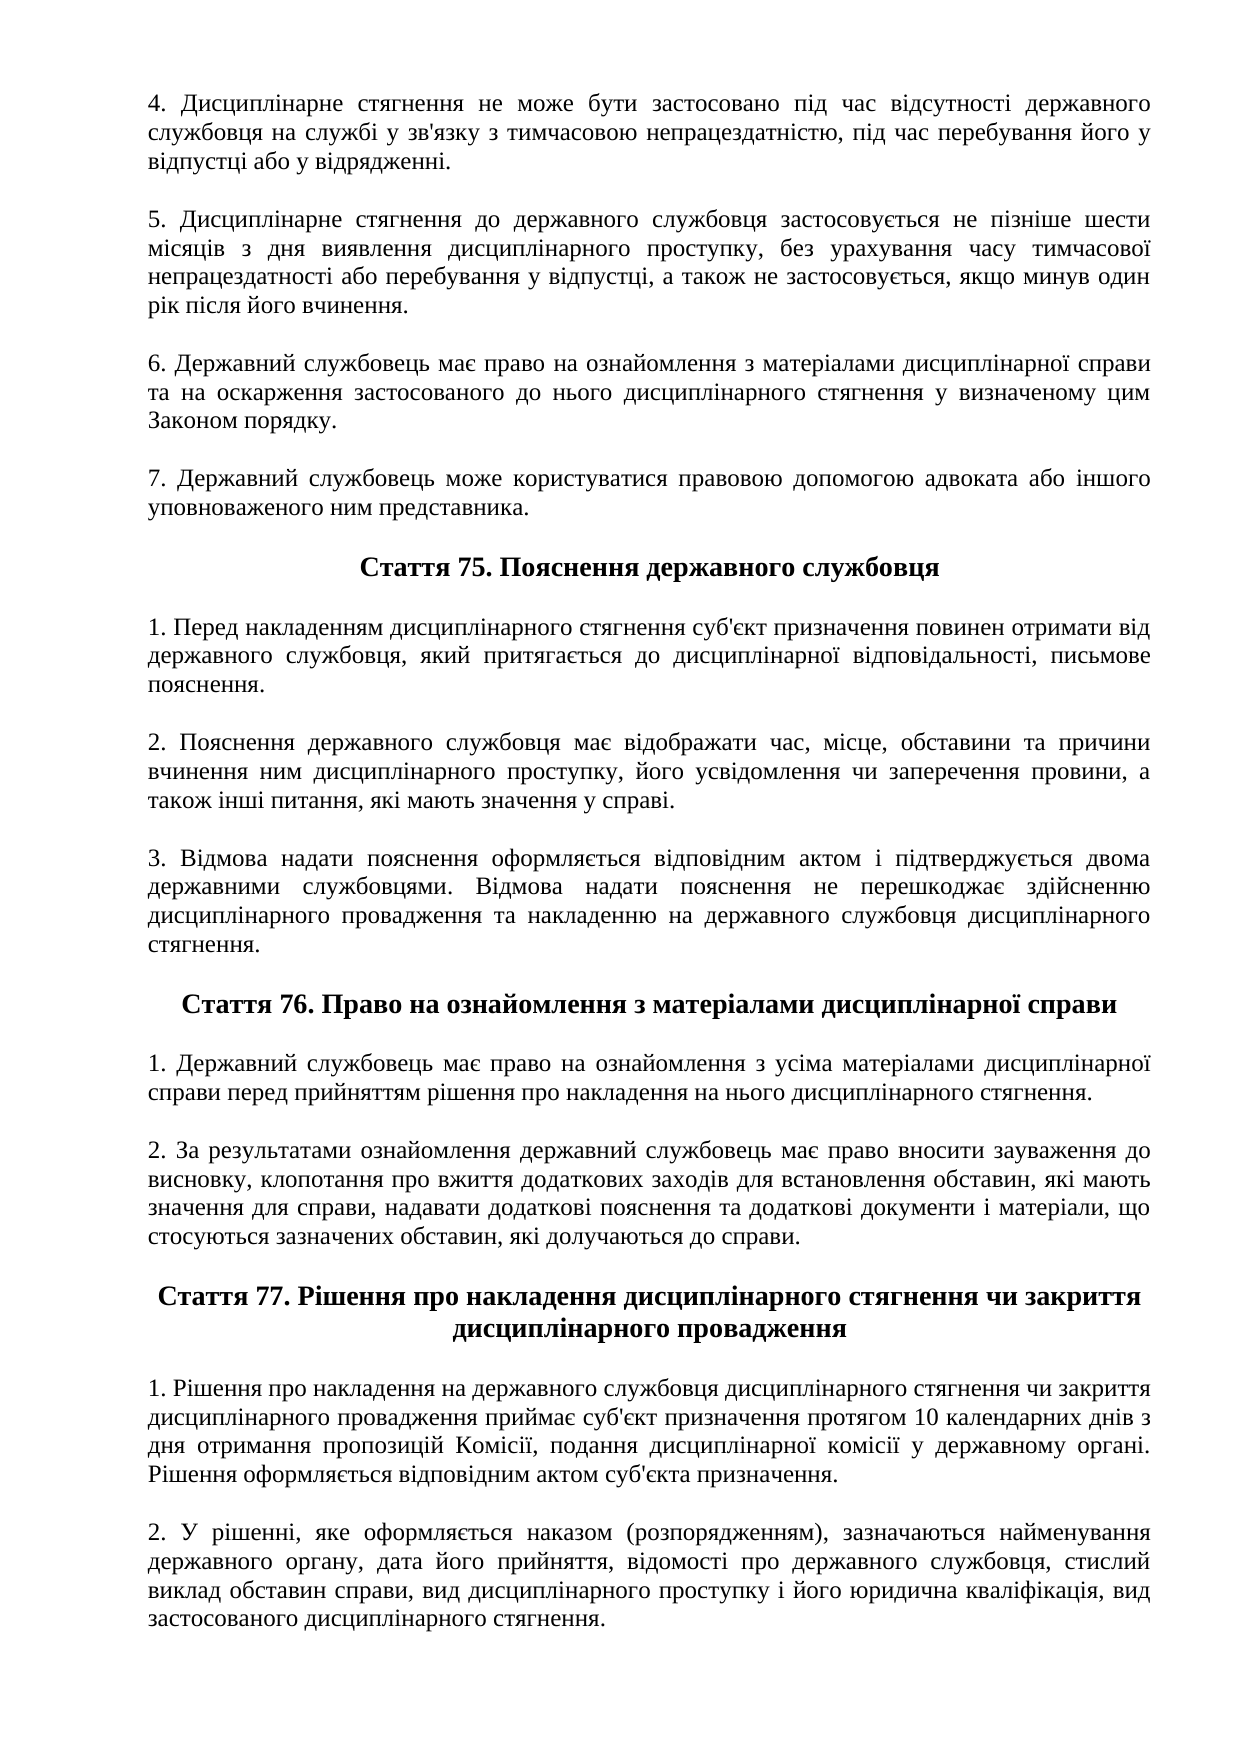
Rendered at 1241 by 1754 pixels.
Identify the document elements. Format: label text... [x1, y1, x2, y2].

text 2. У рішенні, яке оформляється наказом (розпорядженням), зазначаються найменування державного органу, дата його прийняття, відомості про державного службовця, стислий виклад обставин справи, вид дисциплінарного проступку і його юридична кваліфікація, вид застосованого дисциплінарного стягнення. [148, 1517, 1152, 1632]
text 1. Рішення про накладення на державного службовця дисциплінарного стягнення чи закриття дисциплінарного провадження приймає суб'єкт призначення протягом 10 календарних днів з дня отримання пропозицій Комісії, подання дисциплінарної комісії у державному органі. Рішення оформляється відповідним актом суб'єкта призначення. [148, 1373, 1152, 1488]
text 6. Державний службовець має право на ознайомлення з матеріалами дисциплінарної справи та на оскарження застосованого до нього дисциплінарного стягнення у визначеному цим Законом порядку. [148, 348, 1152, 434]
text 2. Пояснення державного службовця має відображати час, місце, обставини та причини вчинення ним дисциплінарного проступку, його усвідомлення чи заперечення провини, а також інші питання, які мають значення у справі. [148, 727, 1152, 813]
text 1. Державний службовець має право на ознайомлення з усіма матеріалами дисциплінарної справи перед прийняттям рішення про накладення на нього дисциплінарного стягнення. [148, 1048, 1152, 1106]
text 7. Державний службовець може користуватися правовою допомогою адвоката або іншого уповноваженого ним представника. [148, 463, 1152, 521]
subtitle Стаття 77. Рішення про накладення дисциплінарного стягнення чи закриття дисциплінарного провадження [148, 1279, 1152, 1344]
text 3. Відмова надати пояснення оформляється відповідним актом і підтверджується двома державними службовцями. Відмова надати пояснення не перешкоджає здійсненню дисциплінарного провадження та накладенню на державного службовця дисциплінарного стягнення. [148, 843, 1152, 958]
text 5. Дисциплінарне стягнення до державного службовця застосовується не пізніше шести місяців з дня виявлення дисциплінарного проступку, без урахування часу тимчасової непрацездатності або перебування у відпустці, а також не застосовується, якщо минув один рік після його вчинення. [148, 204, 1152, 319]
subtitle Стаття 75. Пояснення державного службовця [148, 550, 1152, 583]
text 4. Дисциплінарне стягнення не може бути застосовано під час відсутності державного службовця на службі у зв'язку з тимчасовою непрацездатністю, під час перебування його у відпустці або у відрядженні. [148, 88, 1152, 175]
text 1. Перед накладенням дисциплінарного стягнення суб'єкт призначення повинен отримати від державного службовця, який притягається до дисциплінарної відповідальності, письмове пояснення. [148, 612, 1152, 698]
subtitle Стаття 76. Право на ознайомлення з матеріалами дисциплінарної справи [148, 987, 1152, 1019]
text 2. За результатами ознайомлення державний службовець має право вносити зауваження до висновку, клопотання про вжиття додаткових заходів для встановлення обставин, які мають значення для справи, надавати додаткові пояснення та додаткові документи і матеріали, що стосуються зазначених обставин, які долучаються до справи. [148, 1135, 1152, 1250]
